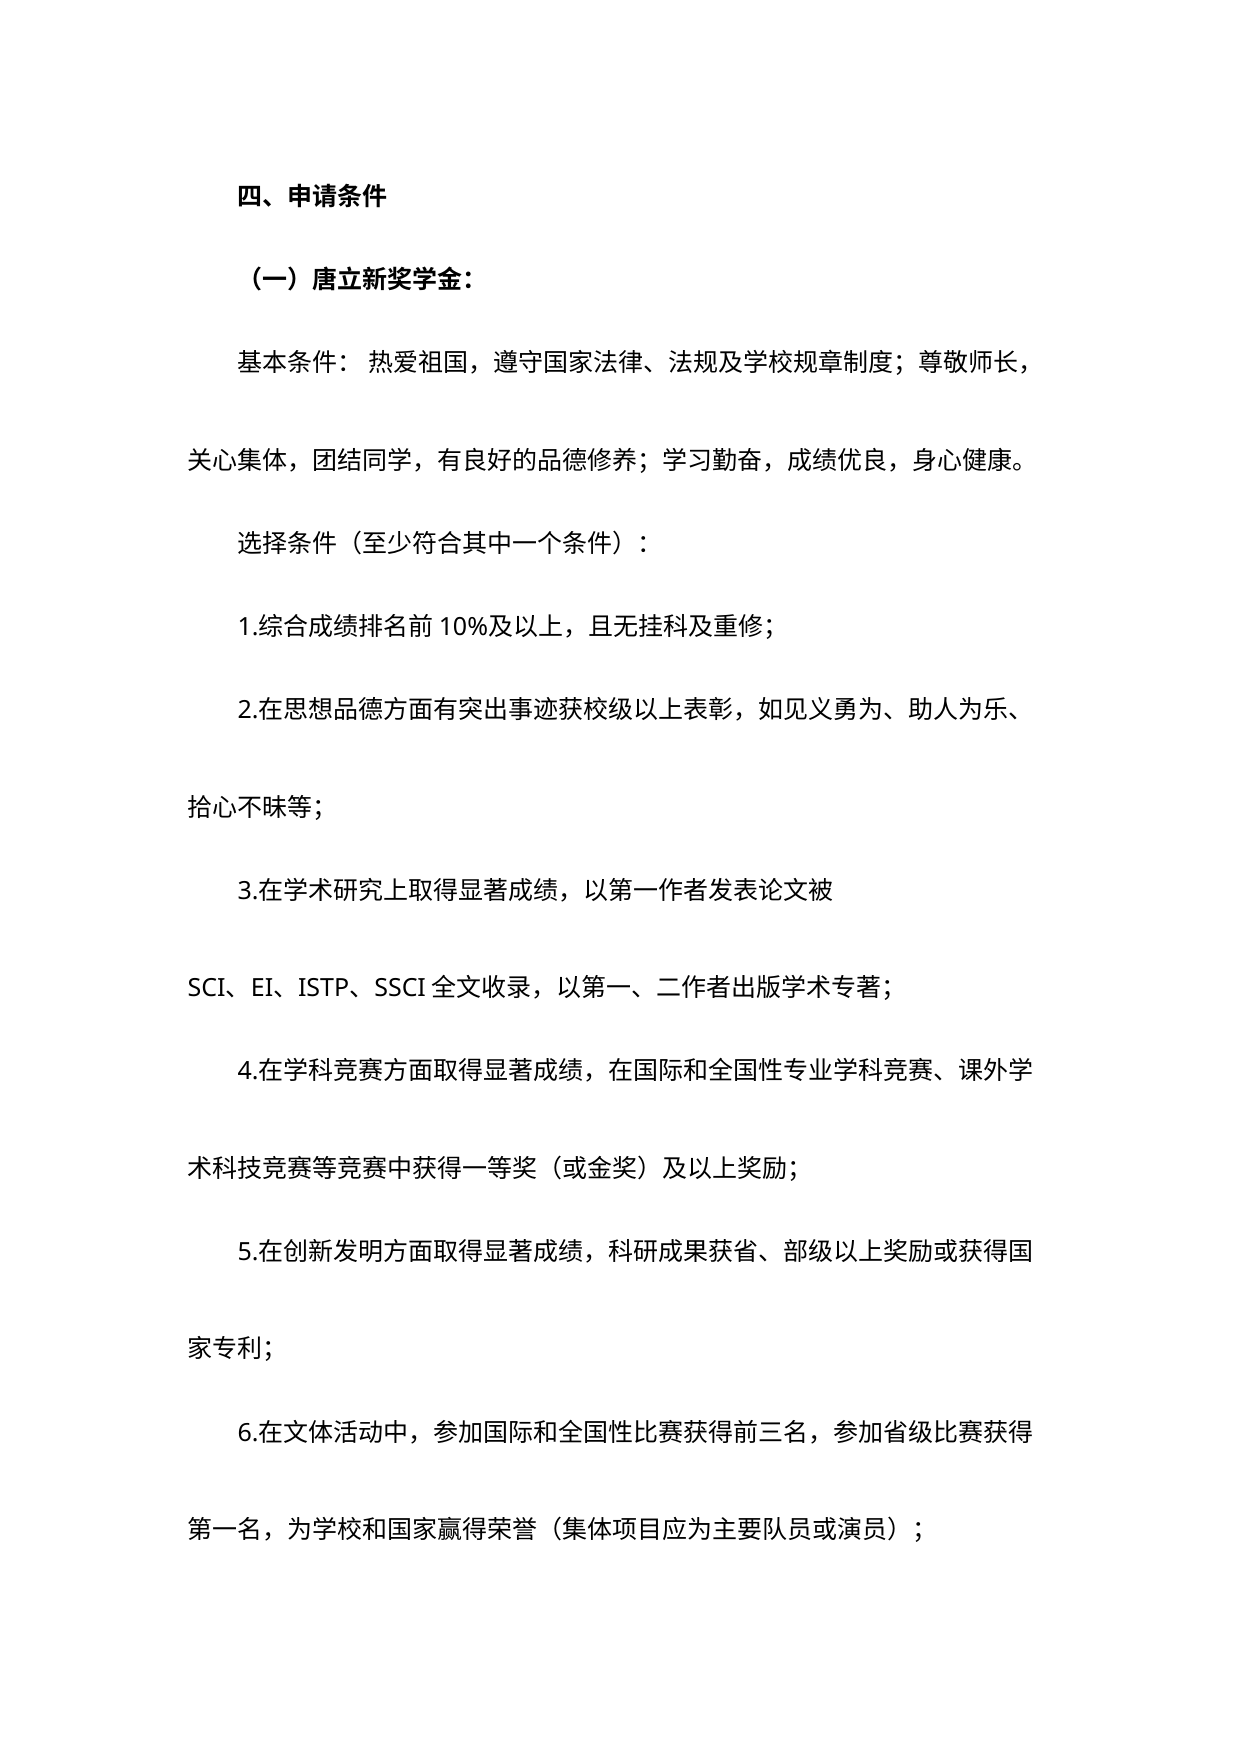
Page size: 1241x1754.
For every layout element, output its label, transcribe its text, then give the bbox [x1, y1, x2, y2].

text （一）唐立新奖学金： [187, 245, 1053, 310]
text 选择条件（至少符合其中一个条件）： [187, 509, 1053, 574]
text 2.在思想品德方面有突出事迹获校级以上表彰，如见义勇为、助人为乐、拾心不昧等； [187, 675, 1053, 838]
text 3.在学术研究上取得显著成绩，以第一作者发表论文被SCI、EI、ISTP、SSCI全文收录，以第一、二作者出版学术专著； [187, 856, 1053, 1018]
text 4.在学科竞赛方面取得显著成绩，在国际和全国性专业学科竞赛、课外学术科技竞赛等竞赛中获得一等奖（或金奖）及以上奖励； [187, 1036, 1053, 1199]
text 基本条件： 热爱祖国，遵守国家法律、法规及学校规章制度；尊敬师长，关心集体，团结同学，有良好的品德修养；学习勤奋，成绩优良，身心健康。 [187, 328, 1053, 491]
text 四、申请条件 [187, 162, 1053, 227]
text 5.在创新发明方面取得显著成绩，科研成果获省、部级以上奖励或获得国家专利； [187, 1217, 1053, 1379]
text 1.综合成绩排名前10%及以上，且无挂科及重修； [187, 592, 1053, 657]
text 6.在文体活动中，参加国际和全国性比赛获得前三名，参加省级比赛获得第一名，为学校和国家赢得荣誉（集体项目应为主要队员或演员）； [187, 1398, 1053, 1560]
